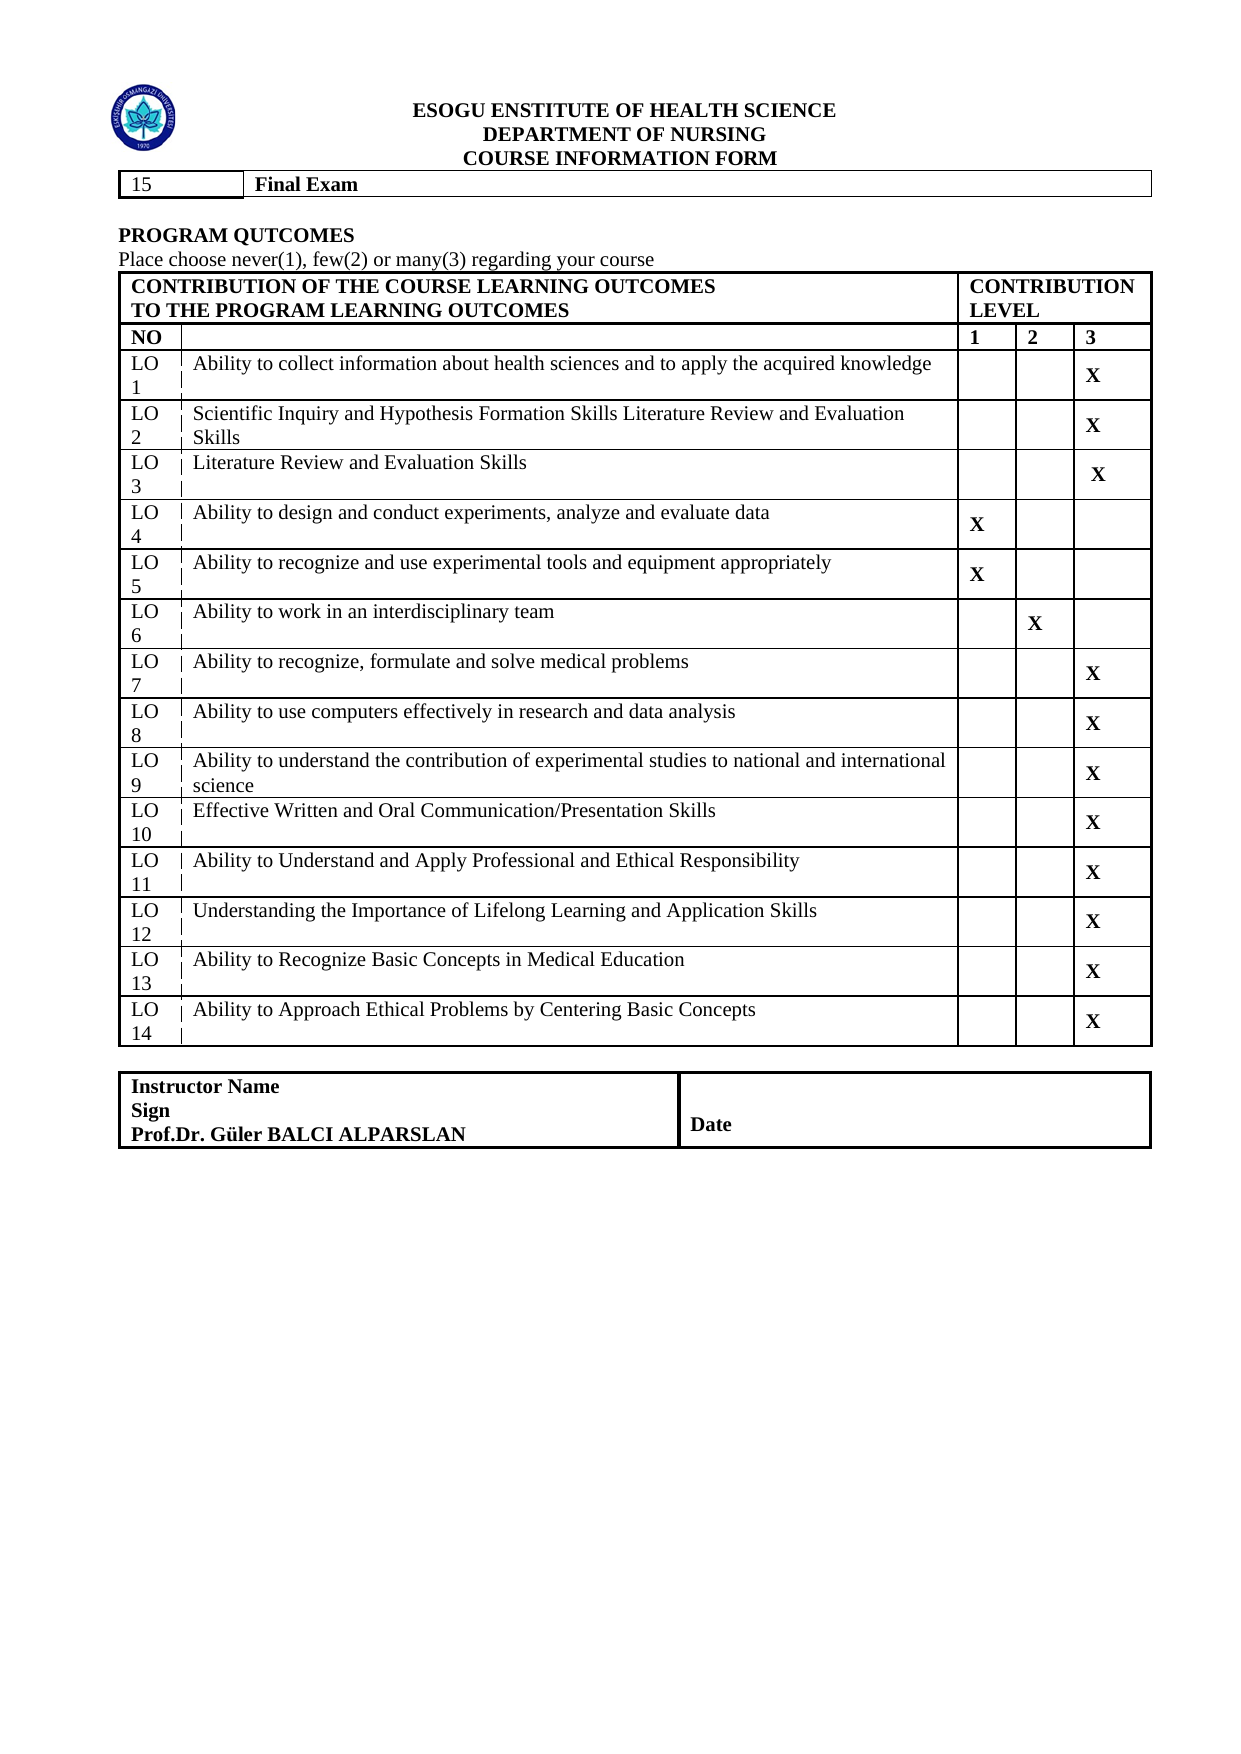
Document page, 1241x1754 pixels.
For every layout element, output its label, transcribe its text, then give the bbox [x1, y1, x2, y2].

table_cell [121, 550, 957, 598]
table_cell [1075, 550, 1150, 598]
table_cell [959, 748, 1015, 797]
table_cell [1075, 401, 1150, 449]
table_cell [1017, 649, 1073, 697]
text PROGRAM QUTCOMES [118, 223, 1181, 247]
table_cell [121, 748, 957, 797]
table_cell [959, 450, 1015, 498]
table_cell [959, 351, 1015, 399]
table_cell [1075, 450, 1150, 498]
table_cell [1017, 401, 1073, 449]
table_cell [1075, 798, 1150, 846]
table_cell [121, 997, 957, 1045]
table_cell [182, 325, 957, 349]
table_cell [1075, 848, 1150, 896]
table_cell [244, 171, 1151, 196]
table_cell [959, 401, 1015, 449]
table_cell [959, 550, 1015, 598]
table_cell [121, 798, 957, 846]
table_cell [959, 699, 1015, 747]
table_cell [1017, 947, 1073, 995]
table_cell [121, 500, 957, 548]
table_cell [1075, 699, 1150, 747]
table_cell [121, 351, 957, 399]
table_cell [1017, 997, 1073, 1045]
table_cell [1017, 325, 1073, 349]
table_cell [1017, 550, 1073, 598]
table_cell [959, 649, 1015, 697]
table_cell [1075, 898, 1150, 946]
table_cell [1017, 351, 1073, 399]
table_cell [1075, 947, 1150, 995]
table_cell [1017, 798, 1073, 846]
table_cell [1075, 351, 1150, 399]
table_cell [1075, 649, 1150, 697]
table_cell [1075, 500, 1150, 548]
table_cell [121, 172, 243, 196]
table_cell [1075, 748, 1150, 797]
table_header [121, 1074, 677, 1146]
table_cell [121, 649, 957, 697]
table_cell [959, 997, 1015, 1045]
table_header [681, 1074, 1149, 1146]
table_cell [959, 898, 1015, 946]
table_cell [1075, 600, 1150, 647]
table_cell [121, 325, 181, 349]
picture [110, 82, 176, 152]
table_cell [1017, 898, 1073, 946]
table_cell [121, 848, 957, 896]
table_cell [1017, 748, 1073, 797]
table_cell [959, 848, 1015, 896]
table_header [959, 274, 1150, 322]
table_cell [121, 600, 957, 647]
text Place choose never(1), few(2) or many(3) regarding your course [118, 247, 1181, 271]
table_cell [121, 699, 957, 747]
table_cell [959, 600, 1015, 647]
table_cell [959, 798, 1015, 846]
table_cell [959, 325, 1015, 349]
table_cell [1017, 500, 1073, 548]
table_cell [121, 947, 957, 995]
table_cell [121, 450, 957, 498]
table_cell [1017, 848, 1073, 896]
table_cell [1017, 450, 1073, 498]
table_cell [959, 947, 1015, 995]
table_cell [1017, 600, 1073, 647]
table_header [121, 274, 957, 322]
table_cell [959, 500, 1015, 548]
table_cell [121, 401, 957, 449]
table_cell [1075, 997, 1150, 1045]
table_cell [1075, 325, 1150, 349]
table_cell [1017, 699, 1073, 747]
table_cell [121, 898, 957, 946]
